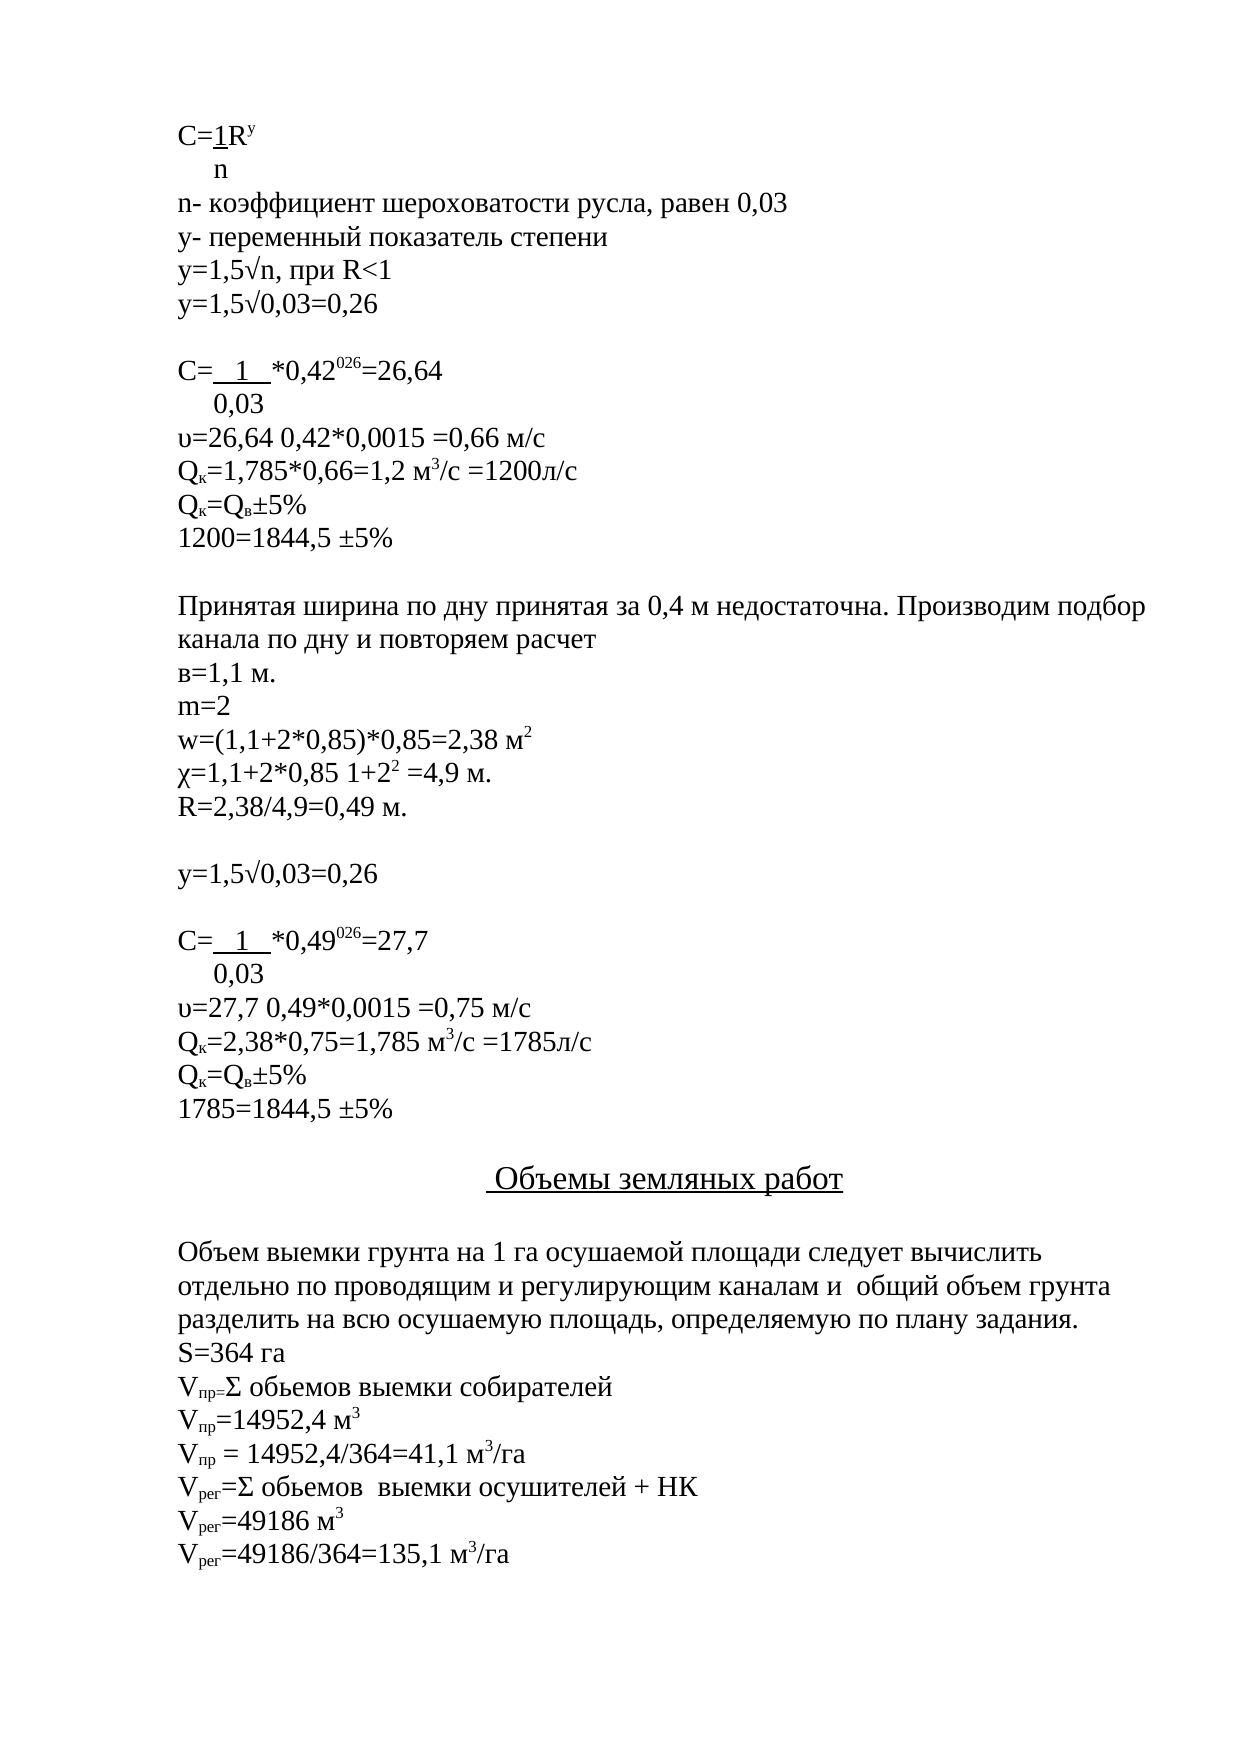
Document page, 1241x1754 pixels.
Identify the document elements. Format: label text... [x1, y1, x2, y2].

text Vпр=14952,4 м3 [177, 1402, 1152, 1436]
text χ=1,1+2*0,85 1+22 =4,9 м. [177, 755, 1152, 789]
text в=1,1 м. [177, 655, 1152, 688]
text υ=26,64 0,42*0,0015 =0,66 м/с [177, 420, 1152, 453]
text m=2 [177, 688, 1152, 722]
text w=(1,1+2*0,85)*0,85=2,38 м2 [177, 722, 1152, 755]
text Vрег=Σ обьемов выемки осушителей + НК [177, 1469, 1152, 1503]
text Объемы земляных работ [177, 1158, 1152, 1196]
text 0,03 [177, 386, 1152, 420]
text Vпр = 14952,4/364=41,1 м3/га [177, 1436, 1152, 1469]
text Qк=1,785*0,66=1,2 м3/с =1200л/с [177, 453, 1152, 487]
text Vпр=Σ обьемов выемки собирателей [177, 1369, 1152, 1402]
text С= 1 *0,49026=27,7 [177, 923, 1152, 957]
text Qк=Qв±5% [177, 487, 1152, 521]
text Принятая ширина по дну принятая за недостаточна. Производим подбор канала по дну и повторяем расчет [177, 588, 1152, 655]
text Qк=2,38*0,75=1,785 м3/с =1785л/с [177, 1024, 1152, 1057]
text Vрег=49186/364=135,1 м3/га [177, 1536, 1152, 1570]
text n [177, 152, 1152, 185]
text n- коэффициент шероховатости русла, равен 0,03 [177, 185, 1152, 219]
text R=2,38/4,9=0,49 м. [177, 789, 1152, 822]
text Qк=Qв±5% [177, 1057, 1152, 1091]
text 0,03 [177, 957, 1152, 990]
text С= 1 *0,42026=26,64 [177, 353, 1152, 386]
text S=364 га [177, 1335, 1152, 1369]
text у- переменный показатель степени [177, 219, 1152, 252]
text С=1Rу [177, 118, 1152, 152]
text Объем выемки грунта на осушаемой площади следует вычислить отдельно по проводящим и регулирующим каналам и общий объем грунта разделить на всю осушаемую площадь, определяемую по плану задания. [177, 1234, 1152, 1335]
text у=1,5√0,03=0,26 [177, 286, 1152, 319]
text Vрег=49186 м3 [177, 1503, 1152, 1536]
text 1200=1844,5 ±5% [177, 521, 1152, 554]
text у=1,5√0,03=0,26 [177, 856, 1152, 889]
text у=1,5√n, при R<1 [177, 252, 1152, 286]
text υ=27,7 0,49*0,0015 =0,75 м/с [177, 990, 1152, 1024]
text 1785=1844,5 ±5% [177, 1091, 1152, 1124]
